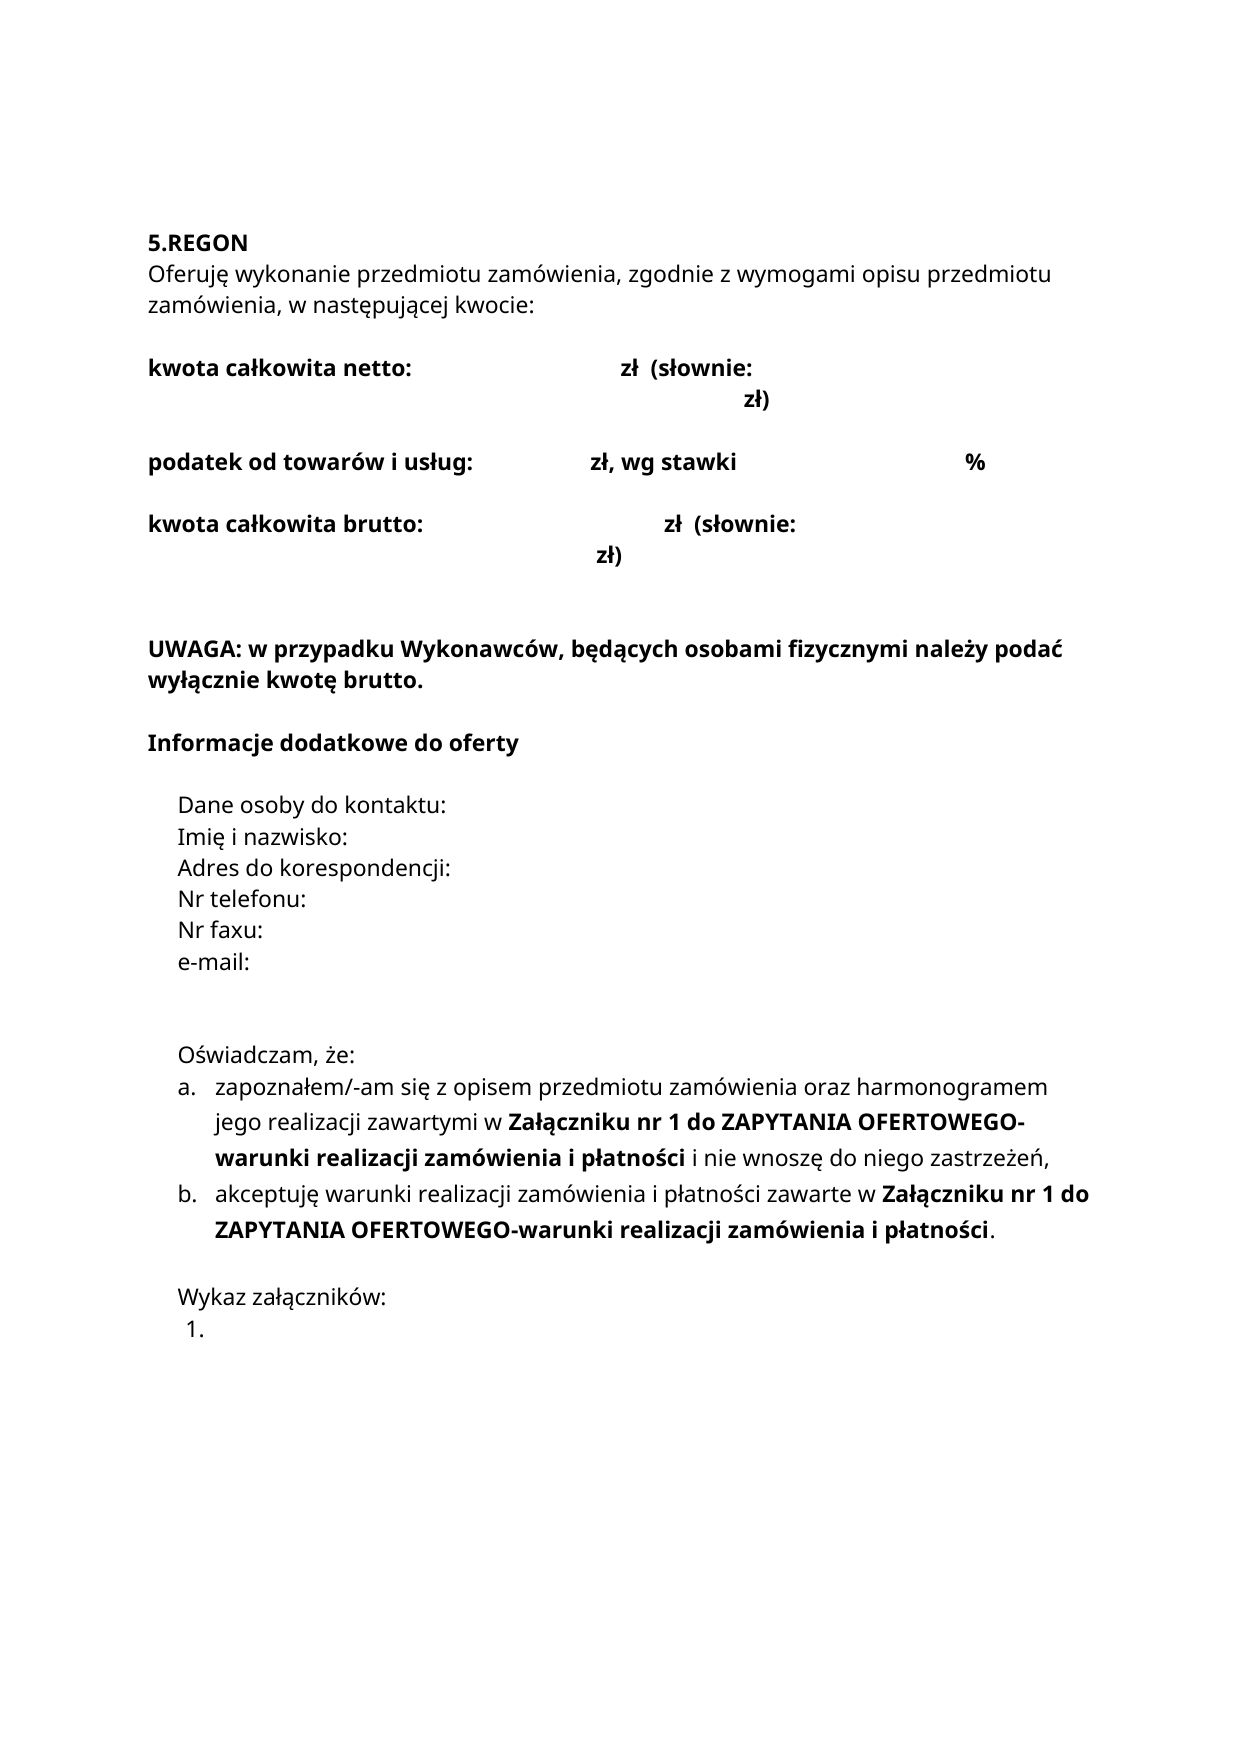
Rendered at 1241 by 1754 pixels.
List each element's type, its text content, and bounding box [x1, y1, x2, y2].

text podatek od towarów i usług: zł, wg stawki % [148, 445, 1093, 477]
text Dane osoby do kontaktu: [177, 789, 1093, 820]
text kwota całkowita netto: zł (słownie: zł) [148, 352, 1093, 414]
text 5.REGON [148, 227, 1093, 258]
text kwota całkowita brutto: zł (słownie: zł) [148, 508, 1093, 570]
text Wykaz załączników: [177, 1281, 1093, 1313]
text Adres do korespondencji: [177, 852, 1093, 883]
text UWAGA: w przypadku Wykonawców, będących osobami fizycznymi należy podać wyłącznie kwotę brutto. [148, 633, 1093, 695]
text Nr faxu: [177, 914, 1093, 945]
list zapoznałem/-am się z opisem przedmiotu zamówienia oraz harmonogramem jego realizacji zawartymi w Załączniku nr 1 do ZAPYTANIA OFERTOWEGO- warunki realizacji zamówienia i płatności i nie wnoszę do niego zastrzeżeń, [177, 1070, 1093, 1173]
text Oświadczam, że: [177, 1039, 1093, 1070]
text Oferuję wykonanie przedmiotu zamówienia, zgodnie z wymogami opisu przedmiotu zamówienia, w następującej kwocie: [148, 258, 1093, 320]
list akceptuję warunki realizacji zamówienia i płatności zawarte w Załączniku nr 1 do ZAPYTANIA OFERTOWEGO-warunki realizacji zamówienia i płatności. [177, 1178, 1093, 1245]
text Informacje dodatkowe do oferty [148, 727, 1093, 758]
text Imię i nazwisko: [177, 820, 1093, 852]
text e-mail: [177, 945, 1093, 977]
text Nr telefonu: [177, 883, 1093, 914]
